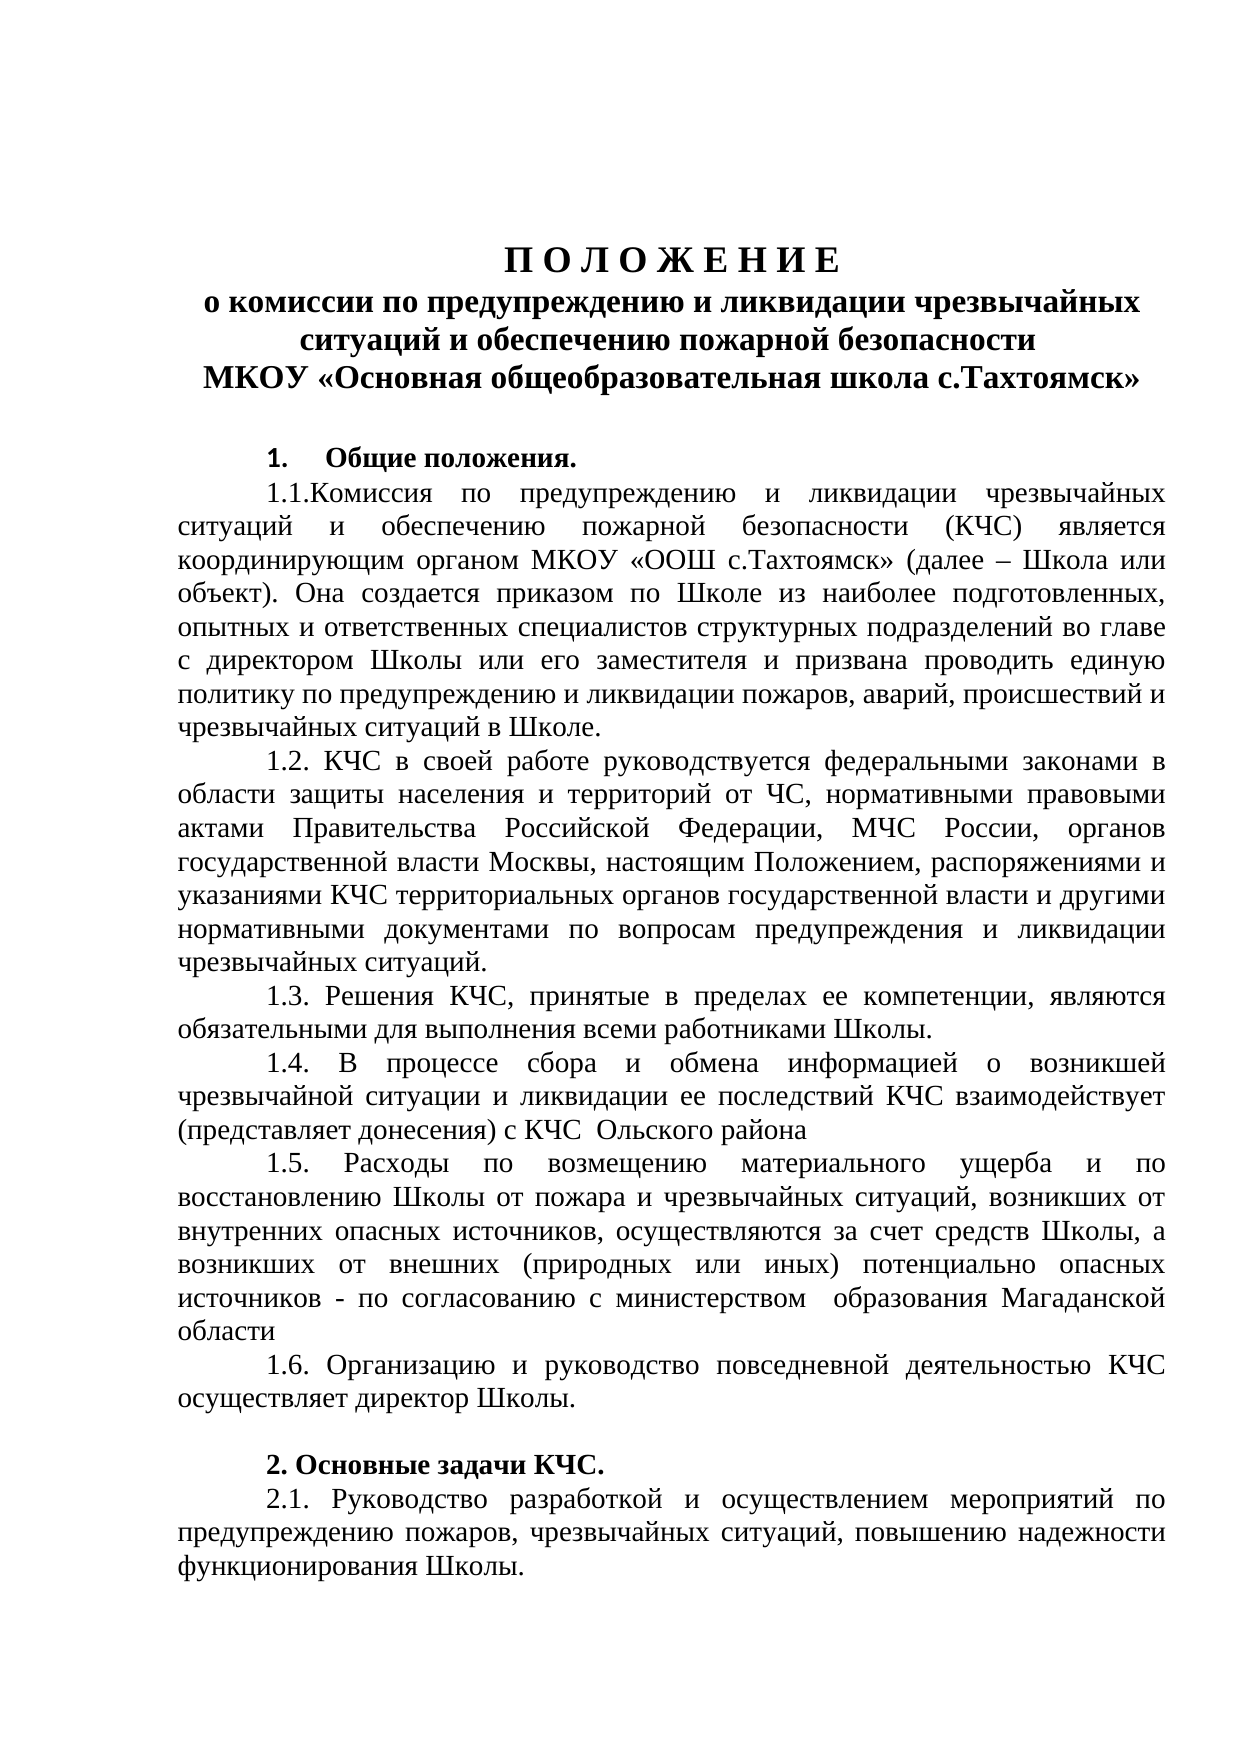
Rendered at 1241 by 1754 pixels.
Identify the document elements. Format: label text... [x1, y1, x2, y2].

text 1.1.Комиссия по предупреждению и ликвидации чрезвычайных ситуаций и обеспечению пожарной безопасности (КЧС) является координирующим органом МКОУ «ООШ с.Тахтоямск» (далее – Школа или объект). Она создается приказом по Школе из наиболее подготовленных, опытных и ответственных специалистов структурных подразделений во главе с директором Школы или его заместителя и призвана проводить единую политику по предупреждению и ликвидации пожаров, аварий, происшествий и чрезвычайных ситуаций в Школе. [177, 475, 1167, 743]
text 1.3. Решения КЧС, принятые в пределах ее компетенции, являются обязательными для выполнения всеми работниками Школы. [177, 978, 1167, 1045]
list Общие положения. [177, 439, 1167, 475]
text 1.2. КЧС в своей работе руководствуется федеральными законами в области защиты населения и территорий от ЧС, нормативными правовыми актами Правительства Российской Федерации, МЧС России, органов государственной власти Москвы, настоящим Положением, распоряжениями и указаниями КЧС территориальных органов государственной власти и другими нормативными документами по вопросам предупреждения и ликвидации чрезвычайных ситуаций. [177, 743, 1167, 978]
text 1.4. В процессе сбора и обмена информацией о возникшей чрезвычайной ситуации и ликвидации ее последствий КЧС взаимодействует (представляет донесения) с КЧС Ольского района [177, 1045, 1167, 1146]
text 1.6. Организацию и руководство повседневной деятельностью КЧС осуществляет директор Школы. [177, 1347, 1167, 1414]
text 2. Основные задачи КЧС. [177, 1447, 1167, 1481]
text 1.5. Расходы по возмещению материального ущерба и по восстановлению Школы от пожара и чрезвычайных ситуаций, возникших от внутренних опасных источников, осуществляются за счет средств Школы, а возникших от внешних (природных или иных) потенциально опасных источников - по согласованию с министерством образования Магаданской области [177, 1146, 1167, 1347]
subtitle П О Л О Ж Е Н И Е о комиссии по предупреждению и ликвидации чрезвычайных ситуаций и обеспечению пожарной безопасности МКОУ «Основная общеобразовательная школа с.Тахтоямск» [177, 238, 1167, 439]
text 2.1. Руководство разработкой и осуществлением мероприятий по предупреждению пожаров, чрезвычайных ситуаций, повышению надежности функционирования Школы. [177, 1481, 1167, 1582]
